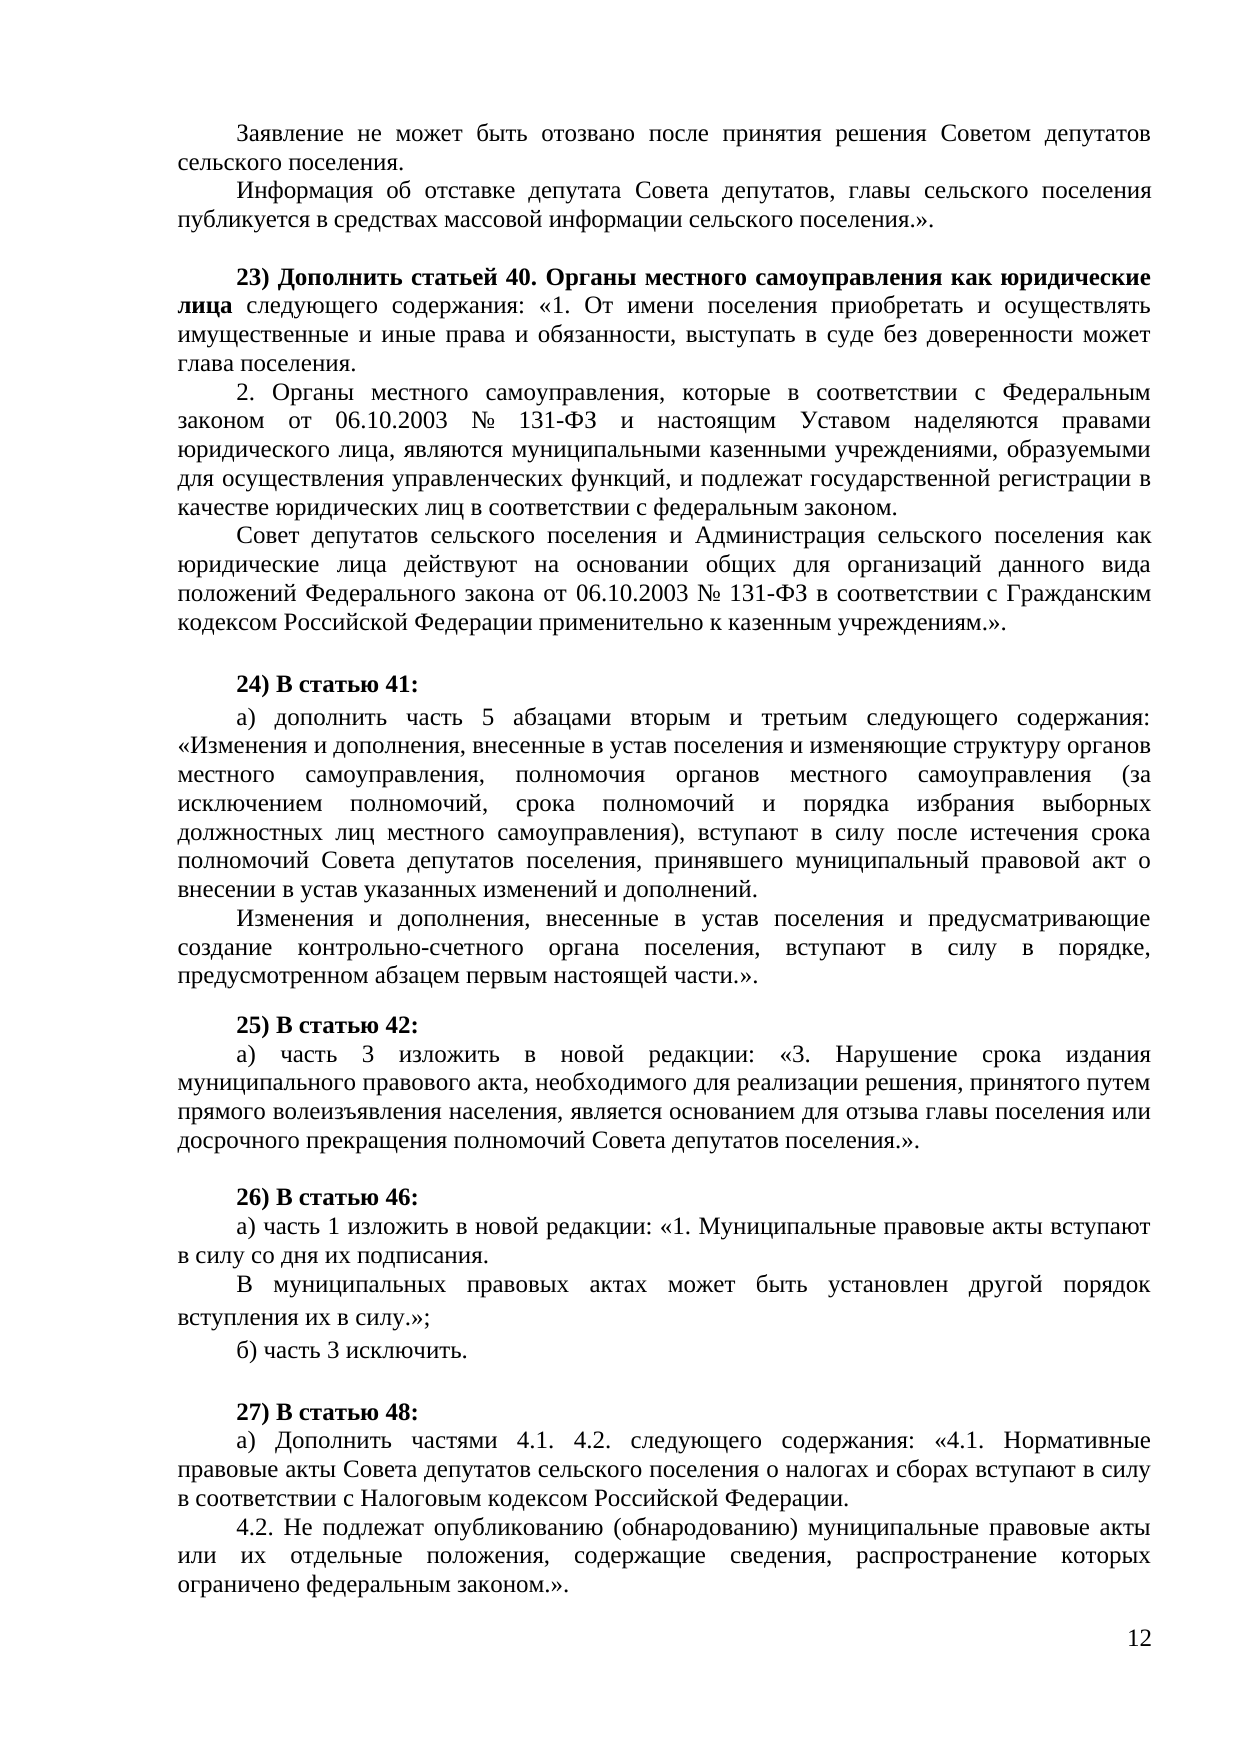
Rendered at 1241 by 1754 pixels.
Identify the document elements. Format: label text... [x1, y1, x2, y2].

text а) Дополнить частями 4.1. 4.2. следующего содержания: «4.1. Нормативные правовые акты Совета депутатов сельского поселения о налогах и сборах вступают в силу в соответствии с Налоговым кодексом Российской Федерации. [177, 1425, 1152, 1512]
text 26) В статью 46: [177, 1182, 1152, 1211]
text 25) В статью 42: [177, 1010, 1152, 1039]
text б) часть 3 исключить. [177, 1335, 1152, 1363]
text 4.2. Не подлежат опубликованию (обнародованию) муниципальные правовые акты или их отдельные положения, содержащие сведения, распространение которых ограничено федеральным законом.». [177, 1512, 1152, 1598]
text Совет депутатов сельского поселения и Администрация сельского поселения как юридические лица действуют на основании общих для организаций данного вида положений Федерального закона от 06.10.2003 № 131-ФЗ в соответствии с Гражданским кодексом Российской Федерации применительно к казенным учреждениям.». [177, 521, 1152, 636]
text 2. Органы местного самоуправления, которые в соответствии с Федеральным законом от 06.10.2003 № 131-ФЗ и настоящим Уставом наделяются правами юридического лица, являются муниципальными казенными учреждениями, образуемыми для осуществления управленческих функций, и подлежат государственной регистрации в качестве юридических лиц в соответствии с федеральным законом. [177, 377, 1152, 521]
text а) часть 1 изложить в новой редакции: «1. Муниципальные правовые акты вступают в силу со дня их подписания. [177, 1211, 1152, 1269]
text 27) В статью 48: [177, 1397, 1152, 1425]
text 24) В статью 41: [177, 669, 1152, 697]
text Заявление не может быть отозвано после принятия решения Советом депутатов сельского поселения. [177, 118, 1152, 176]
text В муниципальных правовых актах может быть установлен другой порядок вступления их в силу.»; [177, 1269, 1152, 1331]
text Изменения и дополнения, внесенные в устав поселения и предусматривающие создание контрольно-счетного органа поселения, вступают в силу в порядке, предусмотренном абзацем первым настоящей части.». [177, 903, 1152, 989]
text Информация об отставке депутата Совета депутатов, главы сельского поселения публикуется в средствах массовой информации сельского поселения.». [177, 176, 1152, 233]
text 23) Дополнить статьей 40. Органы местного самоуправления как юридические лица следующего содержания: «1. От имени поселения приобретать и осуществлять имущественные и иные права и обязанности, выступать в суде без доверенности может глава поселения. [177, 262, 1152, 377]
text а) дополнить часть 5 абзацами вторым и третьим следующего содержания: «Изменения и дополнения, внесенные в устав поселения и изменяющие структуру органов местного самоуправления, полномочия органов местного самоуправления (за исключением полномочий, срока полномочий и порядка избрания выборных должностных лиц местного самоуправления), вступают в силу после истечения срока полномочий Совета депутатов поселения, принявшего муниципальный правовой акт о внесении в устав указанных изменений и дополнений. [177, 702, 1152, 903]
text а) часть 3 изложить в новой редакции: «3. Нарушение срока издания муниципального правового акта, необходимого для реализации решения, принятого путем прямого волеизъявления населения, является основанием для отзыва главы поселения или досрочного прекращения полномочий Совета депутатов поселения.». [177, 1039, 1152, 1154]
